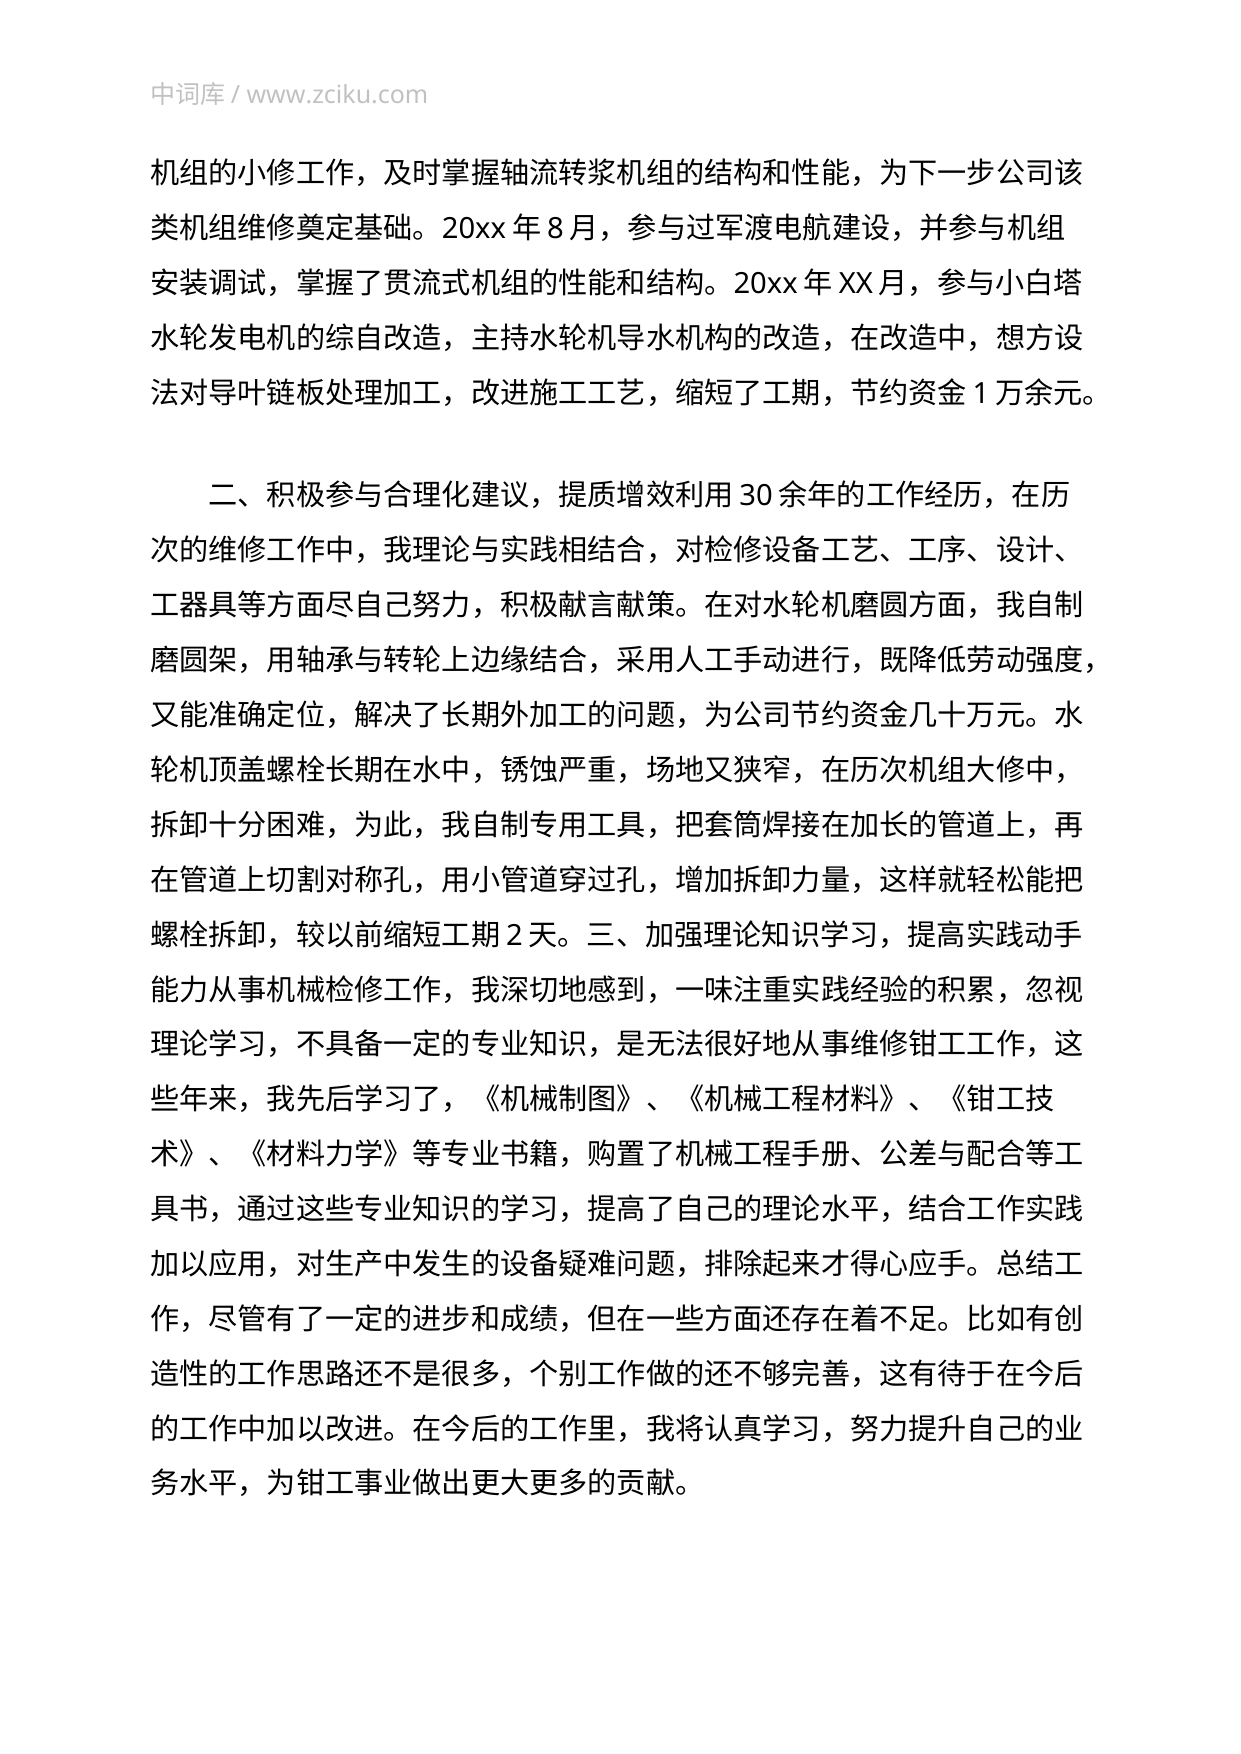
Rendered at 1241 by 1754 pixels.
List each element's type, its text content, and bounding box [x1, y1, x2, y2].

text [150, 150, 1090, 412]
text 二、积极参与合理化建议，提质增效利用30余年的工作经历，在历次的维修工作中，我理论与实践相结合，对检修设备工艺、工序、设计、工器具等方面尽自己努力，积极献言献策。在对水轮机磨圆方面，我自制磨圆架，用轴承与转轮上边缘结合，采用人工手动进行，既降低劳动强度，又能准确定位，解决了长期外加工的问题，为公司节约资金几十万元。水轮机顶盖螺栓长期在水中，锈蚀严重，场地又狭窄，在历次机组大修中，拆卸十分困难，为此，我自制专用工具，把套筒焊接在加长的管道上，再在管道上切割对称孔，用小管道穿过孔，增加拆卸力量，这样就轻松能把螺栓拆卸，较以前缩短工期2天。三、加强理论知识学习，提高实践动手能力从事机械检修工作，我深切地感到，一味注重实践经验的积累，忽视理论学习，不具备一定的专业知识，是无法很好地从事维修钳工工作，这些年来，我先后学习了，《机械制图》、《机械工程材料》、《钳工技术》、《材料力学》等专业书籍，购置了机械工程手册、公差与配合等工具书，通过这些专业知识的学习，提高了自己的理论水平，结合工作实践加以应用，对生产中发生的设备疑难问题，排除起来才得心应手。总结工作，尽管有了一定的进步和成绩，但在一些方面还存在着不足。比如有创造性的工作思路还不是很多，个别工作做的还不够完善，这有待于在今后的工作中加以改进。在今后的工作里，我将认真学习，努力提升自己的业务水平，为钳工事业做出更大更多的贡献。 [150, 472, 1090, 1502]
